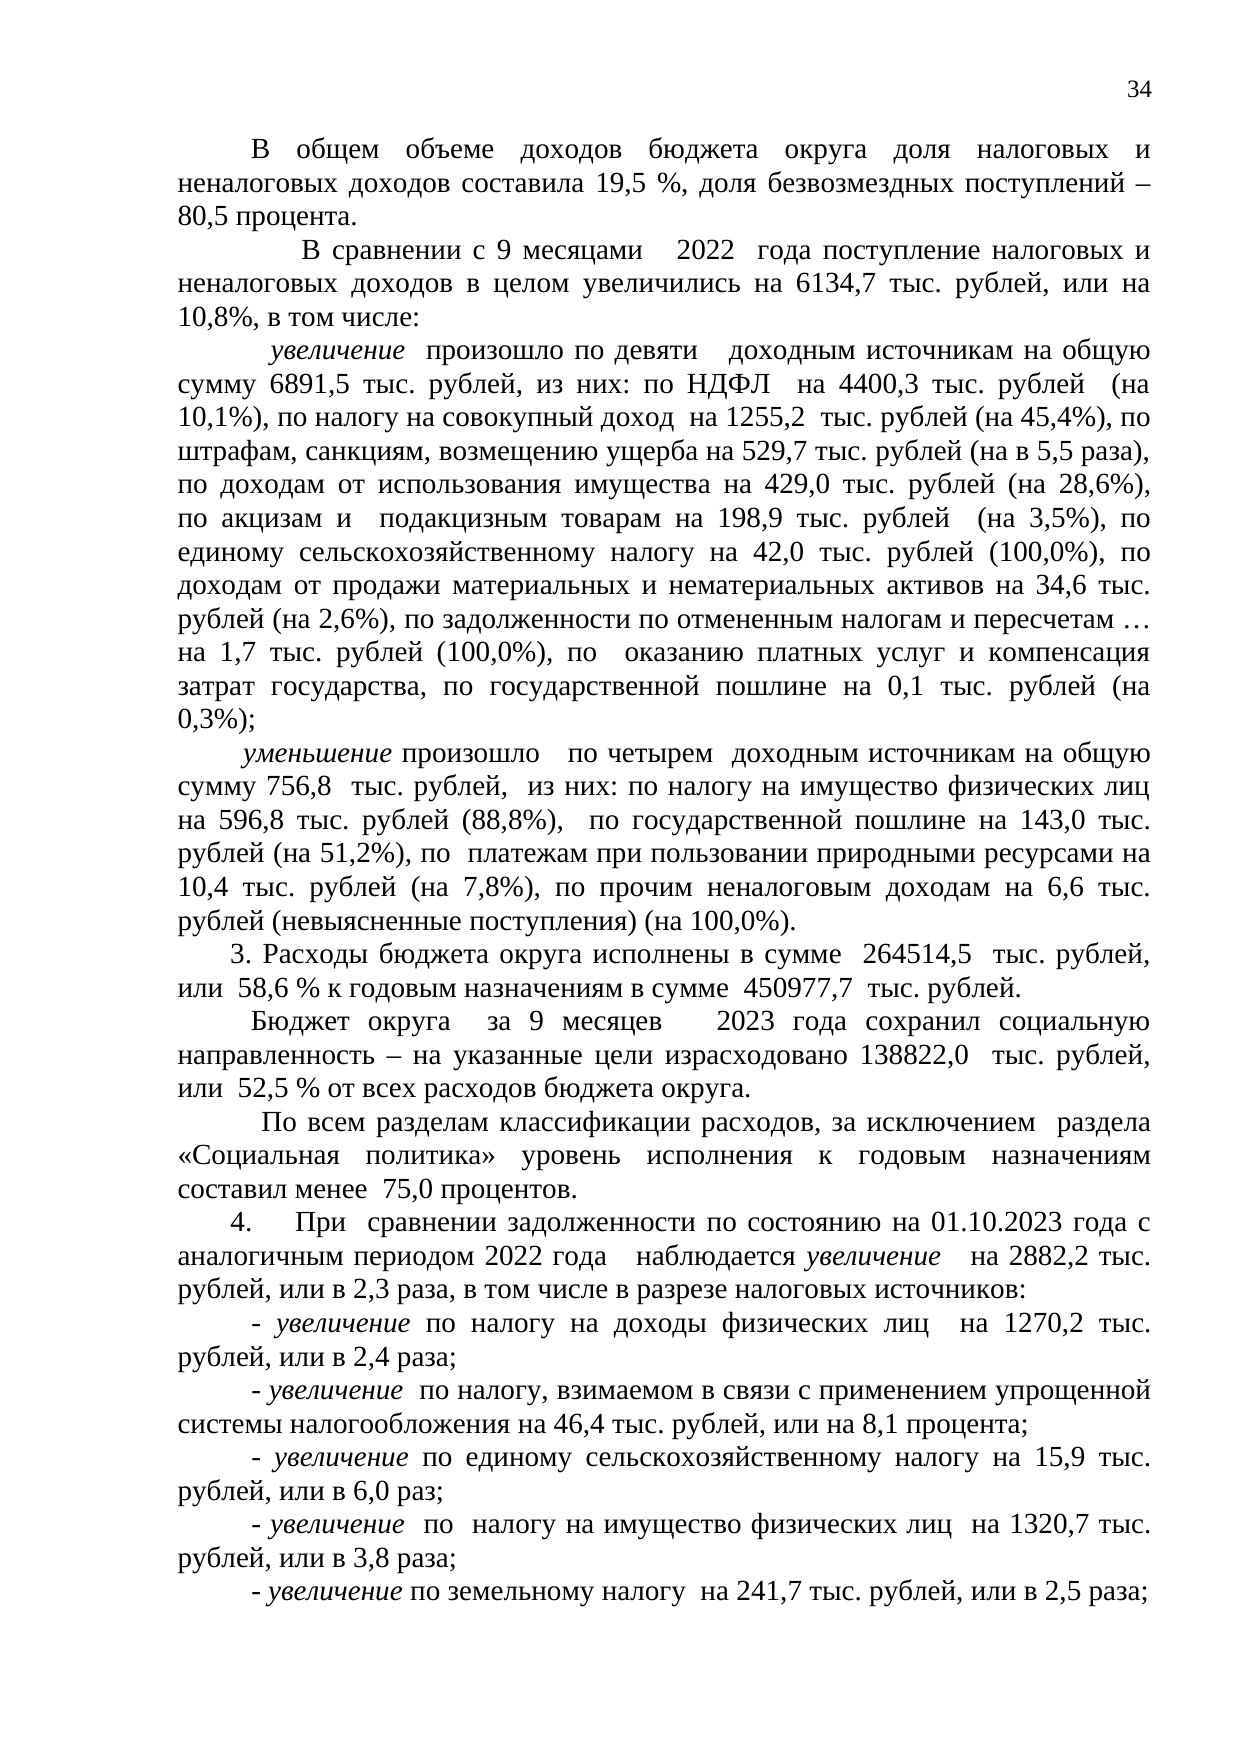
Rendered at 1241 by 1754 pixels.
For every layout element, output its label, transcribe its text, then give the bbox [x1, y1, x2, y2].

text 4. При сравнении задолженности по состоянию на 01.10.2023 года с аналогичным периодом 2022 года наблюдается увеличение на 2882,2 тыс. рублей, или в 2,3 раза, в том числе в разрезе налоговых источников: [177, 1204, 1152, 1305]
text - увеличение по налогу, взимаемом в связи с применением упрощенной системы налогообложения на 46,4 тыс. рублей, или на 8,1 процента; [177, 1372, 1152, 1439]
text 3. Расходы бюджета округа исполнены в сумме 264514,5 тыс. рублей, или 58,6 % к годовым назначениям в сумме 450977,7 тыс. рублей. [177, 936, 1152, 1003]
text По всем разделам классификации расходов, за исключением раздела «Социальная политика» уровень исполнения к годовым назначениям составил менее 75,0 процентов. [177, 1104, 1152, 1204]
text - увеличение по налогу на имущество физических лиц на 1320,7 тыс. рублей, или в 3,8 раза; [177, 1506, 1152, 1573]
text - увеличение по земельному налогу на 241,7 тыс. рублей, или в 2,5 раза; [177, 1573, 1152, 1607]
text - увеличение по единому сельскохозяйственному налогу на 15,9 тыс. рублей, или в 6,0 раз; [177, 1439, 1152, 1506]
text - увеличение по налогу на доходы физических лиц на 1270,2 тыс. рублей, или в 2,4 раза; [177, 1305, 1152, 1372]
text В общем объеме доходов бюджета округа доля налоговых и неналоговых доходов составила 19,5 %, доля безвозмездных поступлений – 80,5 процента. [177, 131, 1152, 232]
text Бюджет округа за 9 месяцев 2023 года сохранил социальную направленность – на указанные цели израсходовано 138822,0 тыс. рублей, или 52,5 % от всех расходов бюджета округа. [177, 1003, 1152, 1104]
text уменьшение произошло по четырем доходным источникам на общую сумму 756,8 тыс. рублей, из них: по налогу на имущество физических лиц на 596,8 тыс. рублей (88,8%), по государственной пошлине на 143,0 тыс. рублей (на 51,2%), по платежам при пользовании природными ресурсами на 10,4 тыс. рублей (на 7,8%), по прочим неналоговым доходам на 6,6 тыс. рублей (невыясненные поступления) (на 100,0%). [177, 735, 1152, 936]
text увеличение произошло по девяти доходным источникам на общую сумму 6891,5 тыс. рублей, из них: по НДФЛ на 4400,3 тыс. рублей (на 10,1%), по налогу на совокупный доход на 1255,2 тыс. рублей (на 45,4%), по штрафам, санкциям, возмещению ущерба на 529,7 тыс. рублей (на в 5,5 раза), по доходам от использования имущества на 429,0 тыс. рублей (на 28,6%), по акцизам и подакцизным товарам на 198,9 тыс. рублей (на 3,5%), по единому сельскохозяйственному налогу на 42,0 тыс. рублей (100,0%), по доходам от продажи материальных и нематериальных активов на 34,6 тыс. рублей (на 2,6%), по задолженности по отмененным налогам и пересчетам … на 1,7 тыс. рублей (100,0%), по оказанию платных услуг и компенсация затрат государства, по государственной пошлине на 0,1 тыс. рублей (на 0,3%); [177, 332, 1152, 735]
text В сравнении с 9 месяцами 2022 года поступление налоговых и неналоговых доходов в целом увеличились на 6134,7 тыс. рублей, или на 10,8%, в том числе: [177, 232, 1152, 332]
